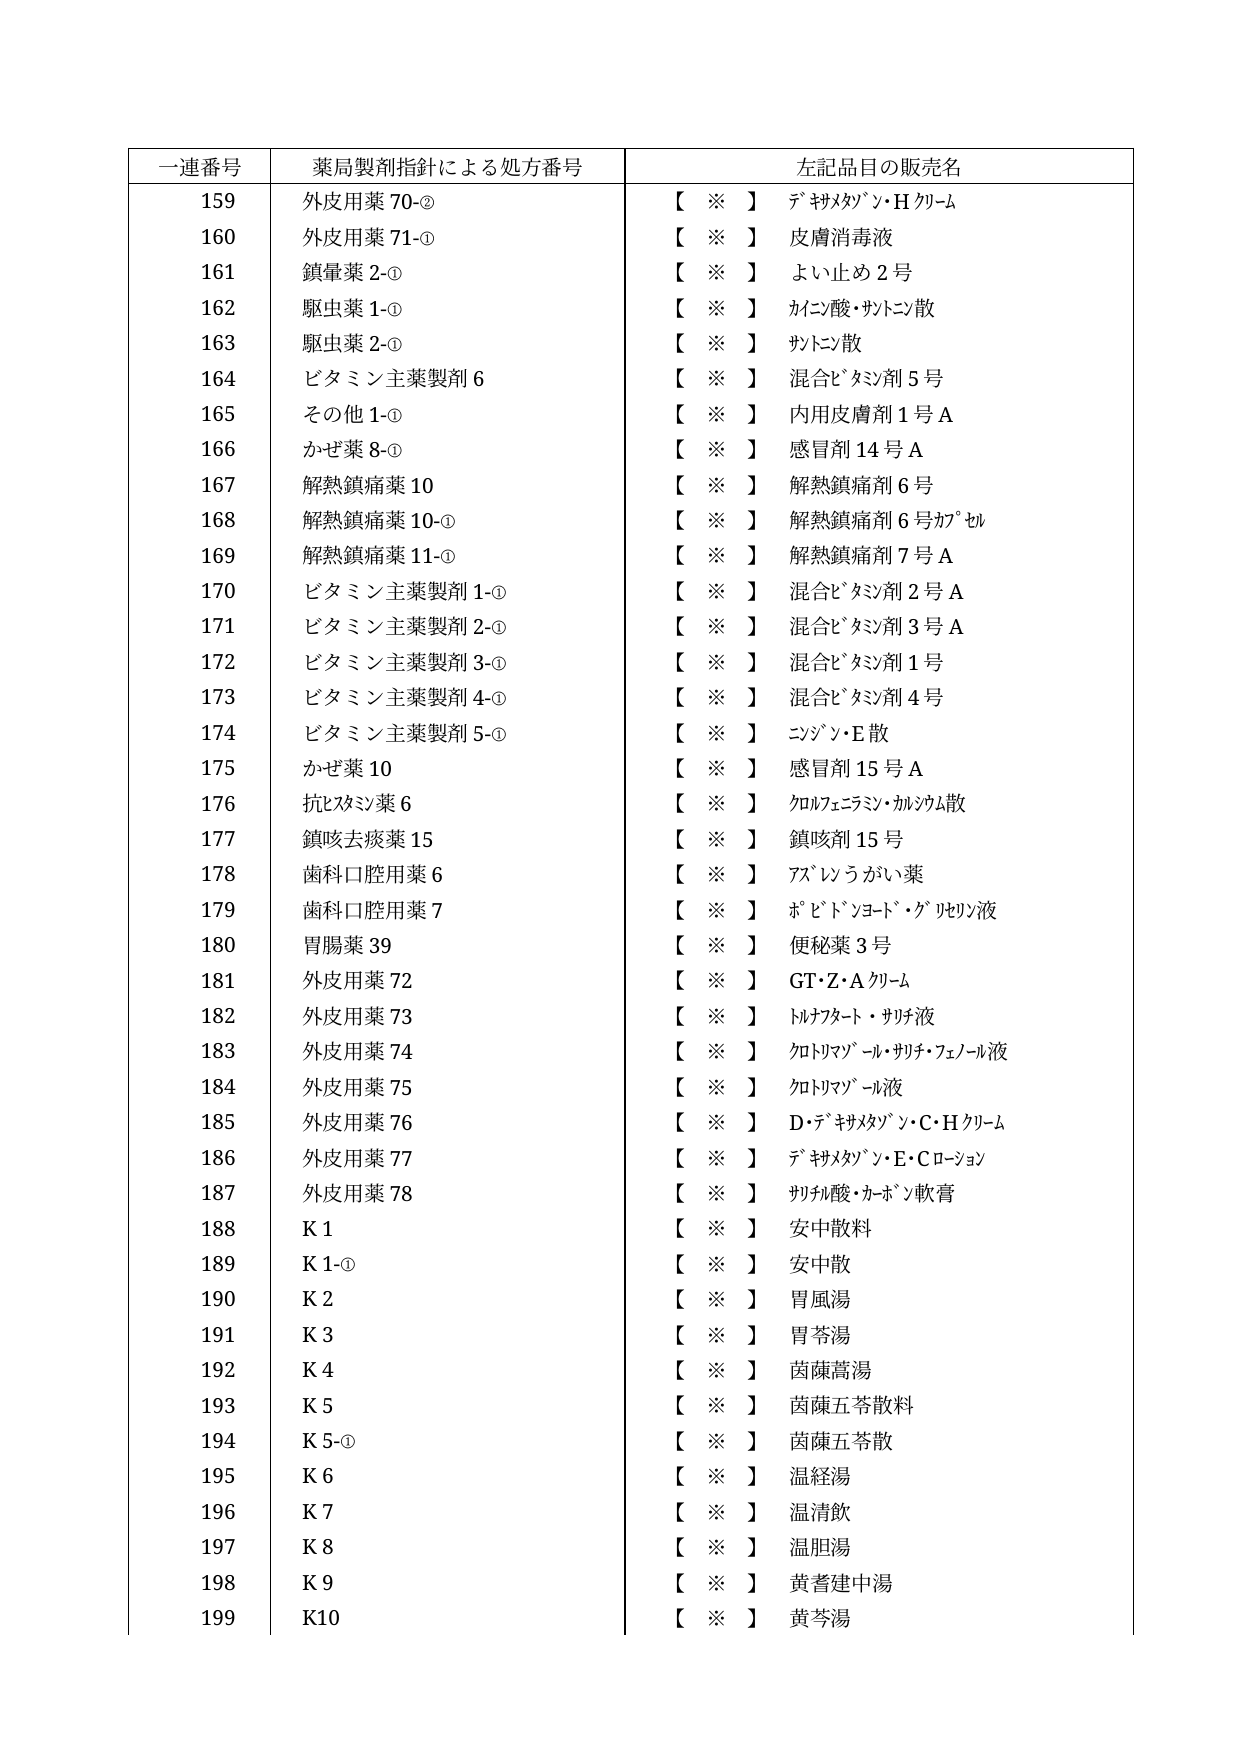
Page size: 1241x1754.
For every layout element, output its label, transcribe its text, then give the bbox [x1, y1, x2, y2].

table_cell 安中散料 [779, 1210, 1133, 1246]
table_cell 解熱鎮痛剤6号ｶﾌﾟｾﾙ [779, 502, 1133, 537]
table_cell 駆虫薬1-① [271, 289, 624, 325]
table_cell 163 [129, 325, 270, 360]
table_cell 茵蔯五苓散 [779, 1423, 1133, 1458]
table_cell 【 ※ 】 [626, 537, 779, 573]
table_cell 感冒剤15号A [779, 750, 1133, 785]
table_cell D･ﾃﾞｷｻﾒﾀｿﾞﾝ･C･Hｸﾘｰﾑ [779, 1104, 1133, 1139]
table_cell 解熱鎮痛剤6号 [779, 466, 1133, 502]
table_cell ｸﾛﾄﾘﾏｿﾞｰﾙ･ｻﾘﾁ･ﾌｪﾉｰﾙ液 [779, 1033, 1133, 1068]
table_cell 【 ※ 】 [626, 289, 779, 325]
table_cell 182 [129, 998, 270, 1033]
table_cell 解熱鎮痛剤7号A [779, 537, 1133, 573]
table_cell 温胆湯 [779, 1529, 1133, 1564]
table_cell 皮膚消毒液 [779, 219, 1133, 254]
table_cell 【 ※ 】 [626, 1494, 779, 1529]
table_header 左記品目の販売名 [626, 149, 1133, 183]
table_cell 191 [129, 1316, 270, 1352]
table_cell 【 ※ 】 [626, 396, 779, 431]
table_cell 178 [129, 856, 270, 891]
table_cell K 2 [271, 1281, 624, 1316]
table_cell 175 [129, 750, 270, 785]
table_cell かぜ薬8-① [271, 431, 624, 466]
table_cell 安中散 [779, 1246, 1133, 1281]
table_cell 内用皮膚剤1号A [779, 396, 1133, 431]
table_cell その他1-① [271, 396, 624, 431]
table_cell 【 ※ 】 [626, 1246, 779, 1281]
table_cell 黄耆建中湯 [779, 1564, 1133, 1600]
table_cell 【 ※ 】 [626, 184, 779, 218]
table_cell 179 [129, 891, 270, 927]
table_cell K 3 [271, 1316, 624, 1352]
table_cell 混合ﾋﾞﾀﾐﾝ剤4号 [779, 679, 1133, 714]
table_cell 【 ※ 】 [626, 1104, 779, 1139]
table_cell 199 [129, 1600, 270, 1635]
table_cell 【 ※ 】 [626, 821, 779, 856]
table_cell 184 [129, 1069, 270, 1104]
table_cell 【 ※ 】 [626, 714, 779, 750]
table_cell 【 ※ 】 [626, 750, 779, 785]
table_cell 193 [129, 1387, 270, 1423]
table_cell GT･Z･Aｸﾘｰﾑ [779, 962, 1133, 998]
table_cell 【 ※ 】 [626, 1281, 779, 1316]
table_cell 180 [129, 927, 270, 962]
table_cell 【 ※ 】 [626, 785, 779, 821]
table_cell 【 ※ 】 [626, 502, 779, 537]
table_cell 【 ※ 】 [626, 1564, 779, 1600]
table_cell 166 [129, 431, 270, 466]
table_cell K 1-① [271, 1246, 624, 1281]
table_cell K 7 [271, 1494, 624, 1529]
table_cell 187 [129, 1175, 270, 1210]
table_cell 185 [129, 1104, 270, 1139]
table_cell K10 [271, 1600, 624, 1635]
table_cell 162 [129, 289, 270, 325]
table_cell ﾃﾞｷｻﾒﾀｿﾞﾝ･E･Cﾛｰｼｮﾝ [779, 1139, 1133, 1175]
table_cell 【 ※ 】 [626, 856, 779, 891]
table_cell 181 [129, 962, 270, 998]
table_cell K 4 [271, 1352, 624, 1387]
table_cell 外皮用薬73 [271, 998, 624, 1033]
table_cell 温経湯 [779, 1458, 1133, 1493]
table_cell 駆虫薬2-① [271, 325, 624, 360]
table_cell 【 ※ 】 [626, 1316, 779, 1352]
table_cell 【 ※ 】 [626, 679, 779, 714]
table_cell 189 [129, 1246, 270, 1281]
table_cell 170 [129, 573, 270, 608]
table_cell 171 [129, 608, 270, 643]
table_cell 黄芩湯 [779, 1600, 1133, 1635]
table_cell 169 [129, 537, 270, 573]
table_cell 外皮用薬77 [271, 1139, 624, 1175]
table_cell 【 ※ 】 [626, 1529, 779, 1564]
table_cell 【 ※ 】 [626, 1033, 779, 1068]
table_cell 鎮咳剤15号 [779, 821, 1133, 856]
table_cell ビタミン主薬製剤1-① [271, 573, 624, 608]
table_cell ビタミン主薬製剤6 [271, 360, 624, 396]
table_cell 【 ※ 】 [626, 1423, 779, 1458]
table_cell 【 ※ 】 [626, 1387, 779, 1423]
table_cell ﾎﾟﾋﾞﾄﾞﾝﾖｰﾄﾞ･ｸﾞﾘｾﾘﾝ液 [779, 891, 1133, 927]
table_cell ビタミン主薬製剤5-① [271, 714, 624, 750]
table_cell 【 ※ 】 [626, 219, 779, 254]
table_cell ｻﾝﾄﾆﾝ散 [779, 325, 1133, 360]
table_cell 161 [129, 254, 270, 289]
table_cell ｱｽﾞﾚﾝうがい薬 [779, 856, 1133, 891]
table_cell 172 [129, 644, 270, 679]
table_cell 外皮用薬78 [271, 1175, 624, 1210]
table_cell 165 [129, 396, 270, 431]
table_cell 164 [129, 360, 270, 396]
table_cell 168 [129, 502, 270, 537]
table_cell 【 ※ 】 [626, 644, 779, 679]
table_cell 【 ※ 】 [626, 466, 779, 502]
table_cell 鎮暈薬2-① [271, 254, 624, 289]
table_cell 【 ※ 】 [626, 1210, 779, 1246]
table_cell 【 ※ 】 [626, 927, 779, 962]
table_cell ｸﾛﾙﾌｪﾆﾗﾐﾝ･ｶﾙｼｳﾑ散 [779, 785, 1133, 821]
table_cell ビタミン主薬製剤3-① [271, 644, 624, 679]
table_cell 解熱鎮痛薬10-① [271, 502, 624, 537]
table_cell 胃風湯 [779, 1281, 1133, 1316]
table_cell K 1 [271, 1210, 624, 1246]
table_cell 【 ※ 】 [626, 573, 779, 608]
table_cell 便秘薬3号 [779, 927, 1133, 962]
table_cell 抗ﾋｽﾀﾐﾝ薬6 [271, 785, 624, 821]
table_cell ビタミン主薬製剤4-① [271, 679, 624, 714]
table_cell 解熱鎮痛薬11-① [271, 537, 624, 573]
table_cell 外皮用薬72 [271, 962, 624, 998]
table_cell 【 ※ 】 [626, 1139, 779, 1175]
table_cell K 5 [271, 1387, 624, 1423]
table_cell 【 ※ 】 [626, 325, 779, 360]
table_cell ｻﾘﾁﾙ酸･ｶｰﾎﾞﾝ軟膏 [779, 1175, 1133, 1210]
table_header 薬局製剤指針による処方番号 [271, 149, 624, 183]
table_cell 【 ※ 】 [626, 1352, 779, 1387]
table_cell K 6 [271, 1458, 624, 1493]
table_cell 混合ﾋﾞﾀﾐﾝ剤2号A [779, 573, 1133, 608]
table_cell 192 [129, 1352, 270, 1387]
table_cell 【 ※ 】 [626, 360, 779, 396]
table_cell ｶｲﾆﾝ酸･ｻﾝﾄﾆﾝ散 [779, 289, 1133, 325]
table_cell 感冒剤14号A [779, 431, 1133, 466]
table_cell 解熱鎮痛薬10 [271, 466, 624, 502]
table_cell 【 ※ 】 [626, 891, 779, 927]
table_cell 温清飲 [779, 1494, 1133, 1529]
table_cell 混合ﾋﾞﾀﾐﾝ剤3号A [779, 608, 1133, 643]
table_cell ﾆﾝｼﾞﾝ･E散 [779, 714, 1133, 750]
table_cell K 5-① [271, 1423, 624, 1458]
table_cell 【 ※ 】 [626, 1600, 779, 1635]
table_cell 198 [129, 1564, 270, 1600]
table_header 一連番号 [129, 149, 270, 183]
table_cell 歯科口腔用薬6 [271, 856, 624, 891]
table_cell 190 [129, 1281, 270, 1316]
table_cell 【 ※ 】 [626, 1458, 779, 1493]
table_cell 188 [129, 1210, 270, 1246]
table_cell 【 ※ 】 [626, 431, 779, 466]
table_cell ビタミン主薬製剤2-① [271, 608, 624, 643]
table_cell 外皮用薬71-① [271, 219, 624, 254]
table_cell 173 [129, 679, 270, 714]
table_cell 胃苓湯 [779, 1316, 1133, 1352]
table_cell 茵蔯蒿湯 [779, 1352, 1133, 1387]
table_cell 186 [129, 1139, 270, 1175]
table_cell 【 ※ 】 [626, 962, 779, 998]
table_cell 【 ※ 】 [626, 254, 779, 289]
table_cell 【 ※ 】 [626, 1175, 779, 1210]
table_cell 胃腸薬39 [271, 927, 624, 962]
table_cell 160 [129, 219, 270, 254]
table_cell 混合ﾋﾞﾀﾐﾝ剤5号 [779, 360, 1133, 396]
table_cell かぜ薬10 [271, 750, 624, 785]
table_cell 【 ※ 】 [626, 608, 779, 643]
table_cell 【 ※ 】 [626, 998, 779, 1033]
table_cell 混合ﾋﾞﾀﾐﾝ剤1号 [779, 644, 1133, 679]
table_cell 外皮用薬76 [271, 1104, 624, 1139]
table_cell ｸﾛﾄﾘﾏｿﾞｰﾙ液 [779, 1069, 1133, 1104]
table_cell 外皮用薬74 [271, 1033, 624, 1068]
table_cell 177 [129, 821, 270, 856]
table_cell 159 [129, 184, 270, 218]
table_cell 鎮咳去痰薬15 [271, 821, 624, 856]
table_cell 167 [129, 466, 270, 502]
table_cell よい止め2号 [779, 254, 1133, 289]
table_cell 183 [129, 1033, 270, 1068]
table_cell ﾃﾞｷｻﾒﾀｿﾞﾝ･Hｸﾘｰﾑ [779, 184, 1133, 218]
table_cell K 8 [271, 1529, 624, 1564]
table_cell ﾄﾙﾅﾌﾀｰﾄ・ｻﾘﾁ液 [779, 998, 1133, 1033]
table_cell 174 [129, 714, 270, 750]
table_cell K 9 [271, 1564, 624, 1600]
table_cell 外皮用薬70-② [271, 184, 624, 218]
table_cell 197 [129, 1529, 270, 1564]
table_cell 196 [129, 1494, 270, 1529]
table_cell 【 ※ 】 [626, 1069, 779, 1104]
table_cell 外皮用薬75 [271, 1069, 624, 1104]
table_cell 194 [129, 1423, 270, 1458]
table_cell 195 [129, 1458, 270, 1493]
table_cell 茵蔯五苓散料 [779, 1387, 1133, 1423]
table_cell 176 [129, 785, 270, 821]
table_cell 歯科口腔用薬7 [271, 891, 624, 927]
